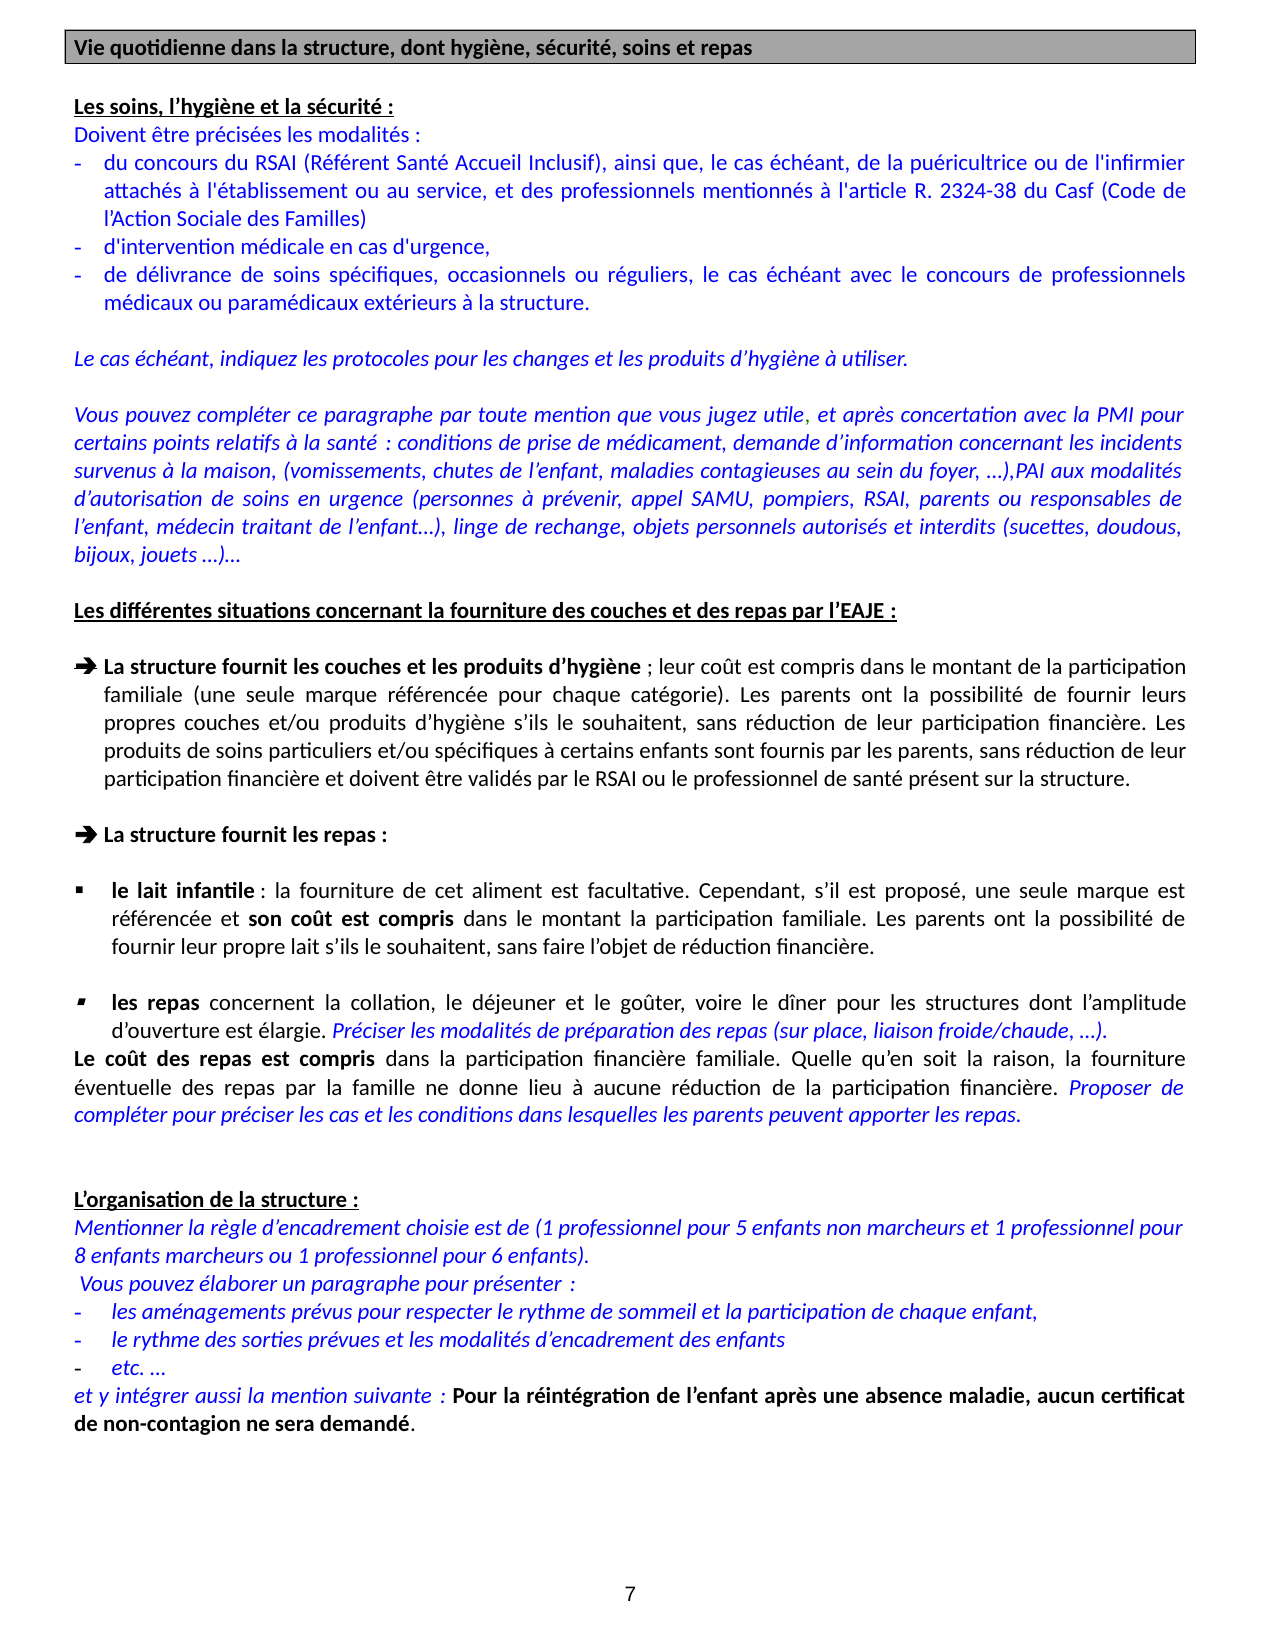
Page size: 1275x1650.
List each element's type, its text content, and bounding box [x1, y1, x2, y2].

text Vous pouvez élaborer un paragraphe pour présenter : [74, 1269, 1186, 1297]
text L’organisation de la structure : [74, 1185, 1186, 1213]
list les aménagements prévus pour respecter le rythme de sommeil et la participation de chaque enfant, [74, 1297, 1186, 1325]
text Les différentes situations concernant la fourniture des couches et des repas par l’EAJE : [74, 596, 1186, 624]
text Doivent être précisées les modalités : [74, 120, 1186, 148]
text et y intégrer aussi la mention suivante : Pour la réintégration de l’enfant après une absence maladie, aucun certificat de non-contagion ne sera demandé. [74, 1381, 1186, 1437]
list La structure fournit les repas : [74, 820, 1186, 848]
list le rythme des sorties prévues et les modalités d’encadrement des enfants [74, 1325, 1186, 1353]
text Le cas échéant, indiquez les protocoles pour les changes et les produits d’hygiène à utiliser. [74, 344, 1186, 372]
text Mentionner la règle d’encadrement choisie est de (1 professionnel pour 5 enfants non marcheurs et 1 professionnel pour 8 enfants marcheurs ou 1 professionnel pour 6 enfants). [74, 1213, 1186, 1269]
list d'intervention médicale en cas d'urgence, [74, 232, 1186, 260]
list de délivrance de soins spécifiques, occasionnels ou réguliers, le cas échéant avec le concours de professionnels médicaux ou paramédicaux extérieurs à la structure. [74, 260, 1186, 316]
text Les soins, l’hygiène et la sécurité : [74, 92, 1186, 120]
list La structure fournit les couches et les produits d’hygiène ; leur coût est compris dans le montant de la participation familiale (une seule marque référencée pour chaque catégorie). Les parents ont la possibilité de fournir leurs propres couches et/ou produits d’hygiène s’ils le souhaitent, sans réduction de leur participation financière. Les produits de soins particuliers et/ou spécifiques à certains enfants sont fournis par les parents, sans réduction de leur participation financière et doivent être validés par le RSAI ou le professionnel de santé présent sur la structure. [74, 652, 1186, 792]
list du concours du RSAI (Référent Santé Accueil Inclusif), ainsi que, le cas échéant, de la puéricultrice ou de l'infirmier attachés à l'établissement ou au service, et des professionnels mentionnés à l'article R. 2324-38 du Casf (Code de l’Action Sociale des Familles) [74, 148, 1186, 232]
text Vous pouvez compléter ce paragraphe par toute mention que vous jugez utile, et après concertation avec la PMI pour certains points relatifs à la santé : conditions de prise de médicament, demande d’information concernant les incidents survenus à la maison, (vomissements, chutes de l’enfant, maladies contagieuses au sein du foyer, …),PAI aux modalités d’autorisation de soins en urgence (personnes à prévenir, appel SAMU, pompiers, RSAI, parents ou responsables de l’enfant, médecin traitant de l’enfant…), linge de rechange, objets personnels autorisés et interdits (sucettes, doudous, bijoux, jouets …)… [74, 400, 1186, 568]
text Vie quotidienne dans la structure, dont hygiène, sécurité, soins et repas [66, 31, 1195, 63]
list le lait infantile : la fourniture de cet aliment est facultative. Cependant, s’il est proposé, une seule marque est référencée et son coût est compris dans le montant la participation familiale. Les parents ont la possibilité de fournir leur propre lait s’ils le souhaitent, sans faire l’objet de réduction financière. [74, 876, 1186, 961]
list les repas concernent la collation, le déjeuner et le goûter, voire le dîner pour les structures dont l’amplitude d’ouverture est élargie. Préciser les modalités de préparation des repas (sur place, liaison froide/chaude, …). [74, 988, 1186, 1044]
text Le coût des repas est compris dans la participation financière familiale. Quelle qu’en soit la raison, la fourniture éventuelle des repas par la famille ne donne lieu à aucune réduction de la participation financière. Proposer de compléter pour préciser les cas et les conditions dans lesquelles les parents peuvent apporter les repas. [74, 1044, 1186, 1129]
list etc. … [74, 1353, 1186, 1381]
